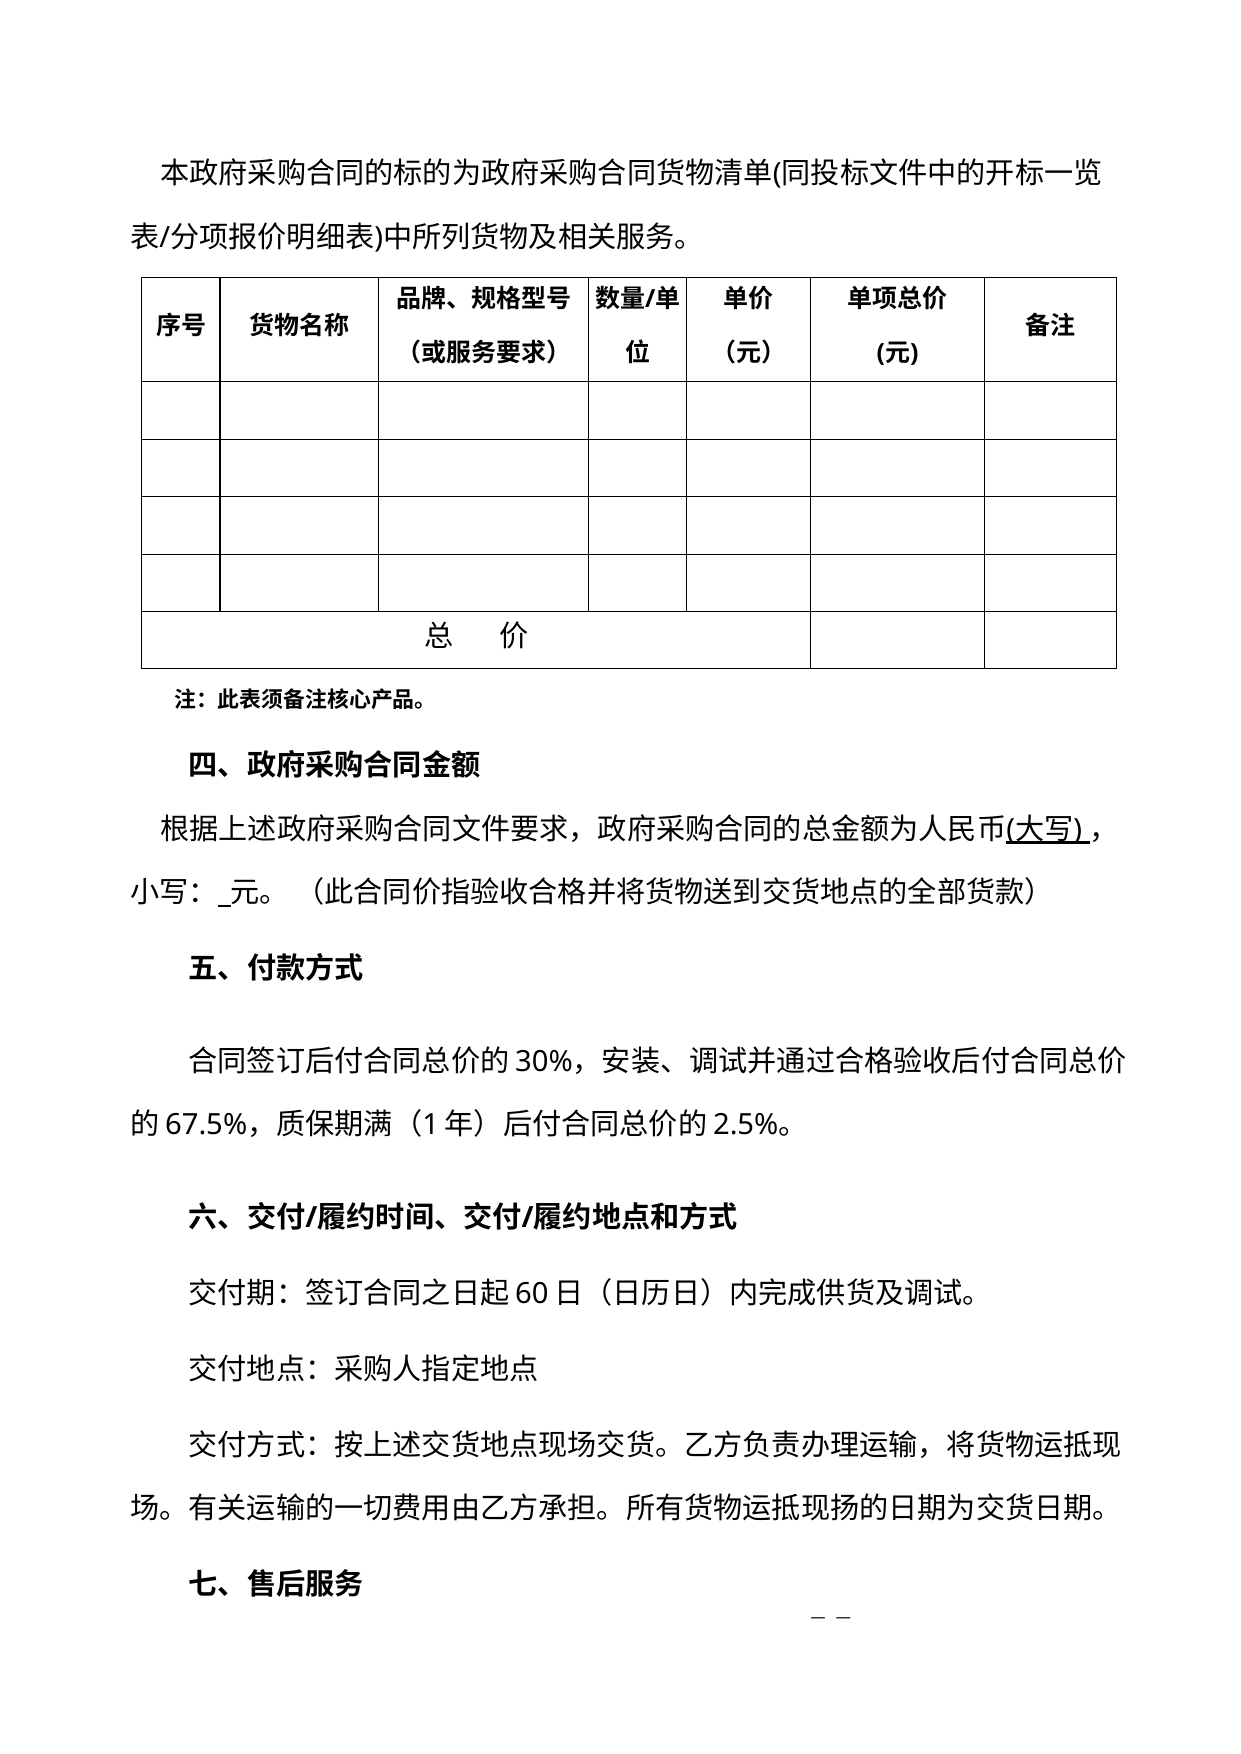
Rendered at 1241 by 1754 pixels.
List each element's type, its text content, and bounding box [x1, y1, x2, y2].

table_cell [687, 555, 810, 611]
text 交付地点：采购人指定地点 [130, 1346, 1128, 1388]
table_cell [811, 555, 984, 611]
text 根据上述政府采购合同文件要求，政府采购合同的总金额为人民币(大写) ，小写： 元。 （此合同价指验收合格并将货物送到交货地点的全部货款） [130, 805, 1128, 911]
table_header 单项总价 (元) [811, 278, 984, 381]
table_cell [985, 382, 1116, 439]
table_cell [687, 440, 810, 496]
table_cell [985, 440, 1116, 496]
table_cell [811, 382, 984, 439]
table_cell [142, 555, 219, 611]
table_cell [221, 440, 378, 496]
table_cell [985, 497, 1116, 553]
table_cell [985, 555, 1116, 611]
table_cell [589, 555, 686, 611]
table_cell [811, 612, 984, 668]
text 交付期：签订合同之日起60日（日历日）内完成供货及调试。 [130, 1269, 1128, 1312]
table_cell [379, 382, 588, 439]
table_cell [379, 440, 588, 496]
table_header 备注 [985, 278, 1116, 381]
table_header 序号 [142, 278, 219, 381]
table_header 货物名称 [221, 278, 378, 381]
table_cell [221, 555, 378, 611]
table_cell [142, 382, 219, 439]
table_cell [142, 497, 219, 553]
text 四、政府采购合同金额 [130, 742, 1128, 784]
table_cell [379, 555, 588, 611]
table_header 品牌、规格型号 （或服务要求） [379, 278, 588, 381]
text 七、售后服务 [130, 1561, 1128, 1603]
table_cell [811, 440, 984, 496]
table_cell [985, 612, 1116, 668]
text 交付方式：按上述交货地点现场交货。乙方负责办理运输，将货物运抵现场。有关运输的一切费用由乙方承担。所有货物运抵现扬的日期为交货日期。 [130, 1422, 1128, 1527]
text 注：此表须备注核心产品。 [130, 682, 1128, 713]
text 合同签订后付合同总价的30%，安装、调试并通过合格验收后付合同总价的67.5%，质保期满（1年）后付合同总价的2.5%。 [130, 1037, 1128, 1143]
table_cell [221, 497, 378, 553]
table_cell [142, 440, 219, 496]
table_cell [589, 382, 686, 439]
table_header 单价 （元） [687, 278, 810, 381]
table_cell [687, 497, 810, 553]
table_cell [589, 497, 686, 553]
table_cell [811, 497, 984, 553]
table_cell 总 价 [142, 612, 810, 668]
table_cell [589, 440, 686, 496]
text 六、交付/履约时间、交付/履约地点和方式 [130, 1193, 1128, 1236]
table_cell [379, 497, 588, 553]
text 五、付款方式 [130, 945, 1128, 987]
table_cell [221, 382, 378, 439]
table_header 数量/单位 [589, 278, 686, 381]
table_cell [687, 382, 810, 439]
text 本政府采购合同的标的为政府采购合同货物清单(同投标文件中的开标一览表/分项报价明细表)中所列货物及相关服务。 [130, 150, 1128, 256]
